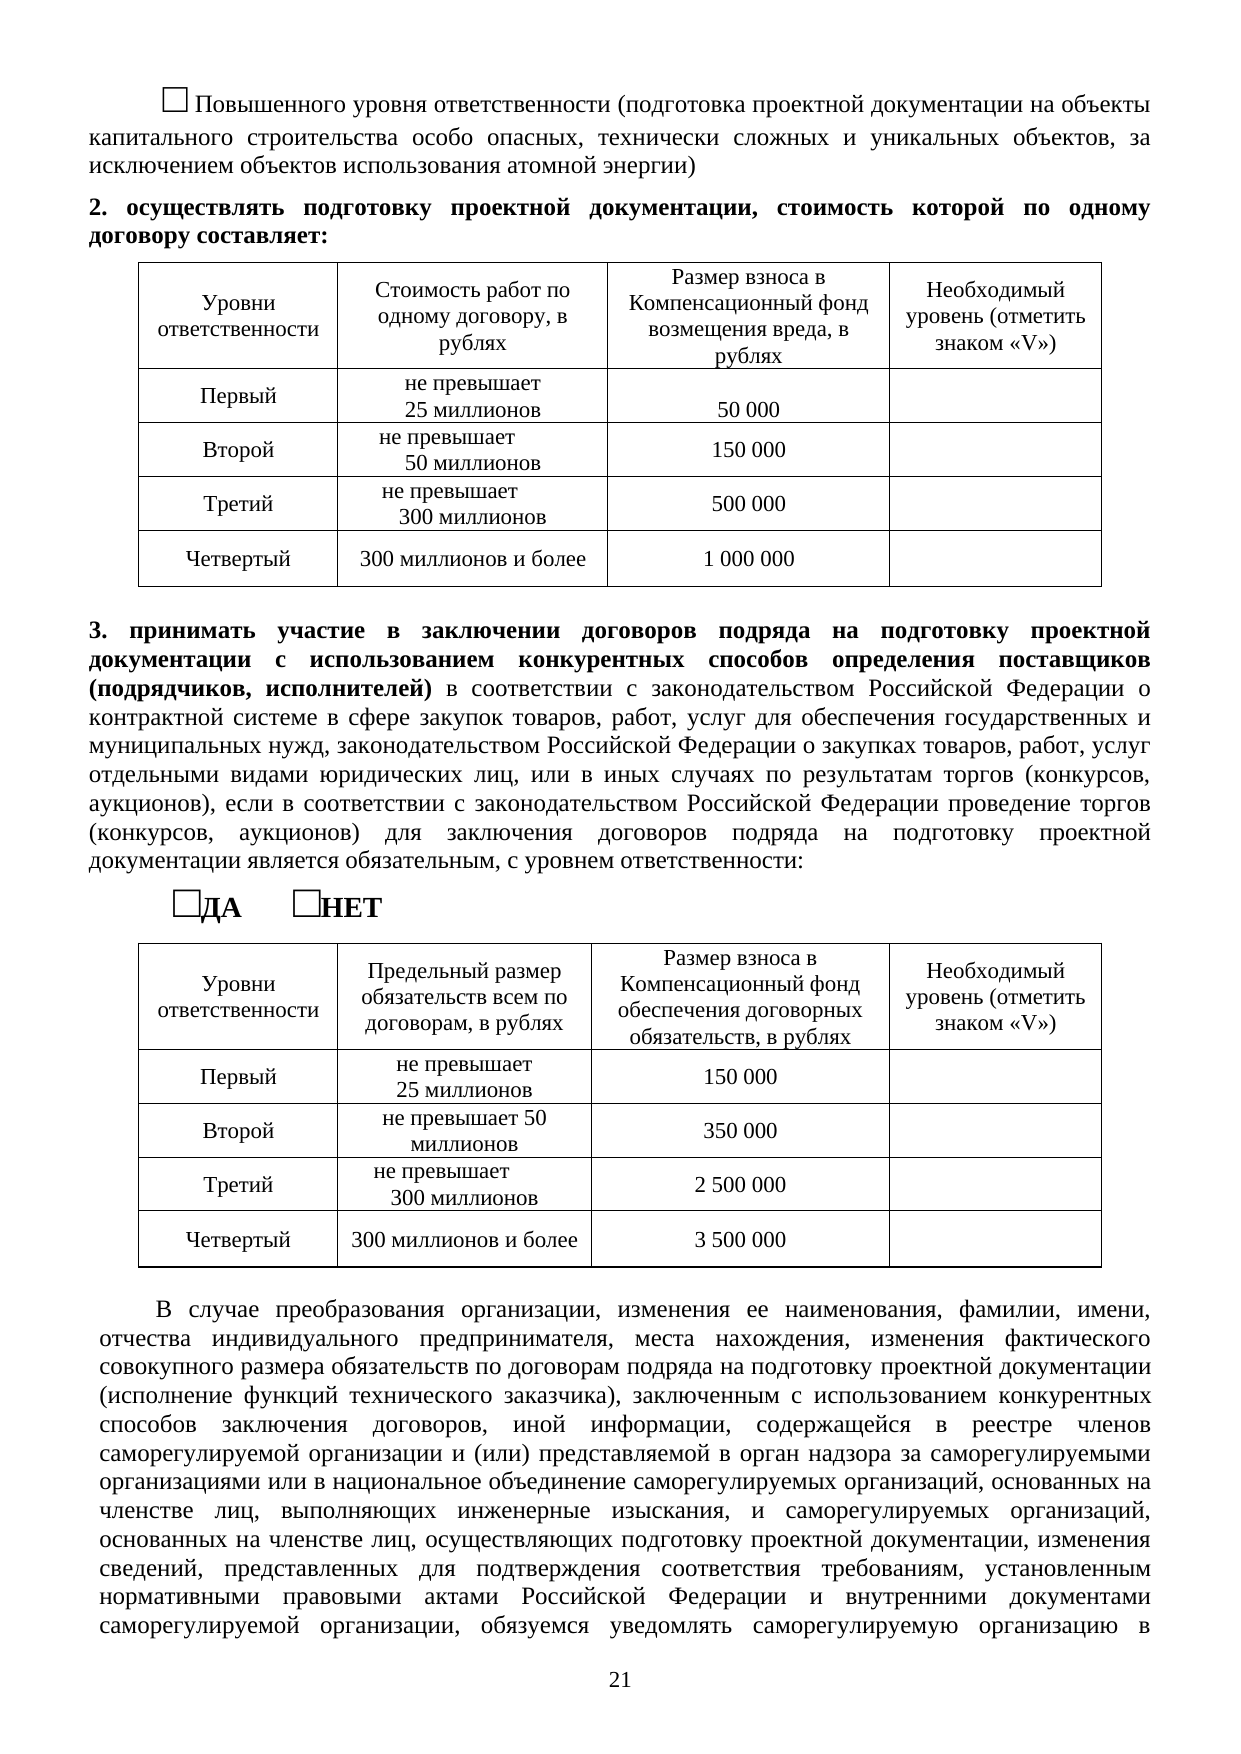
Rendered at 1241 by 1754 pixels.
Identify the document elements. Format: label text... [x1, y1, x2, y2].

table_header Необходимый уровень (отметить знаком «V») [890, 263, 1101, 368]
table_cell 150 000 [608, 423, 889, 476]
table_cell не превышает 50 миллионов [338, 423, 607, 476]
table_cell [890, 531, 1101, 586]
table_cell 50 000 [608, 369, 889, 422]
table_cell не превышает 25 миллионов [338, 1050, 591, 1103]
table_cell 500 000 [608, 477, 889, 529]
table_cell [890, 369, 1101, 422]
table_cell [890, 1158, 1101, 1210]
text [99, 1294, 1152, 1639]
table_cell 350 000 [592, 1104, 889, 1157]
table_cell Четвертый [139, 531, 337, 586]
table_cell не превышает 50 миллионов [338, 1104, 591, 1157]
table_cell не превышает 300 миллионов [338, 477, 607, 529]
text 2. осуществлять подготовку проектной документации, стоимость которой по одному договору составляет: [89, 192, 1152, 249]
table_cell не превышает 300 миллионов [338, 1158, 591, 1210]
table_header Уровни ответственности [139, 263, 337, 368]
table_cell [890, 1050, 1101, 1103]
table_cell Третий [139, 477, 337, 529]
table_cell 300 миллионов и более [338, 1211, 591, 1266]
table_cell 1 000 000 [608, 531, 889, 586]
table_header Необходимый уровень (отметить знаком «V») [890, 944, 1101, 1049]
table_header Стоимость работ по одному договору, в рублях [338, 263, 607, 368]
table_header Предельный размер обязательств всем по договорам, в рублях [338, 944, 591, 1049]
table_cell Четвертый [139, 1211, 337, 1266]
table_cell 150 000 [592, 1050, 889, 1103]
table_header Размер взноса в Компенсационный фонд возмещения вреда, в рублях [608, 263, 889, 368]
text 3. принимать участие в заключении договоров подряда на подготовку проектной документации с использованием конкурентных способов определения поставщиков (подрядчиков, исполнителей) в соответствии с законодательством Российской Федерации о контрактной системе в сфере закупок товаров, работ, услуг для обеспечения государственных и муниципальных нужд, законодательством Российской Федерации о закупках товаров, работ, услуг отдельными видами юридических лиц, или в иных случаях по результатам торгов (конкурсов, аукционов), если в соответствии с законодательством Российской Федерации проведение торгов (конкурсов, аукционов) для заключения договоров подряда на подготовку проектной документации является обязательным, с уровнем ответственности: [89, 615, 1152, 874]
table_cell 3 500 000 [592, 1211, 889, 1266]
table_cell [890, 1211, 1101, 1266]
table_cell не превышает 25 миллионов [338, 369, 607, 422]
table_header Размер взноса в Компенсационный фонд обеспечения договорных обязательств, в рублях [592, 944, 889, 1049]
table_cell Третий [139, 1158, 337, 1210]
table_cell 2 500 000 [592, 1158, 889, 1210]
table_cell Второй [139, 1104, 337, 1157]
table_cell [890, 477, 1101, 529]
text □ДА □НЕТ [99, 874, 1152, 927]
table_cell 300 миллионов и более [338, 531, 607, 586]
table_cell Первый [139, 369, 337, 422]
table_header Уровни ответственности [139, 944, 337, 1049]
list □ Повышенного уровня ответственности (подготовка проектной документации на объекты капитального строительства особо опасных, технически сложных и уникальных объектов, за исключением объектов использования атомной энергии) [89, 74, 1152, 179]
table_cell [890, 423, 1101, 476]
table_cell Второй [139, 423, 337, 476]
table_cell [890, 1104, 1101, 1157]
table_cell Первый [139, 1050, 337, 1103]
